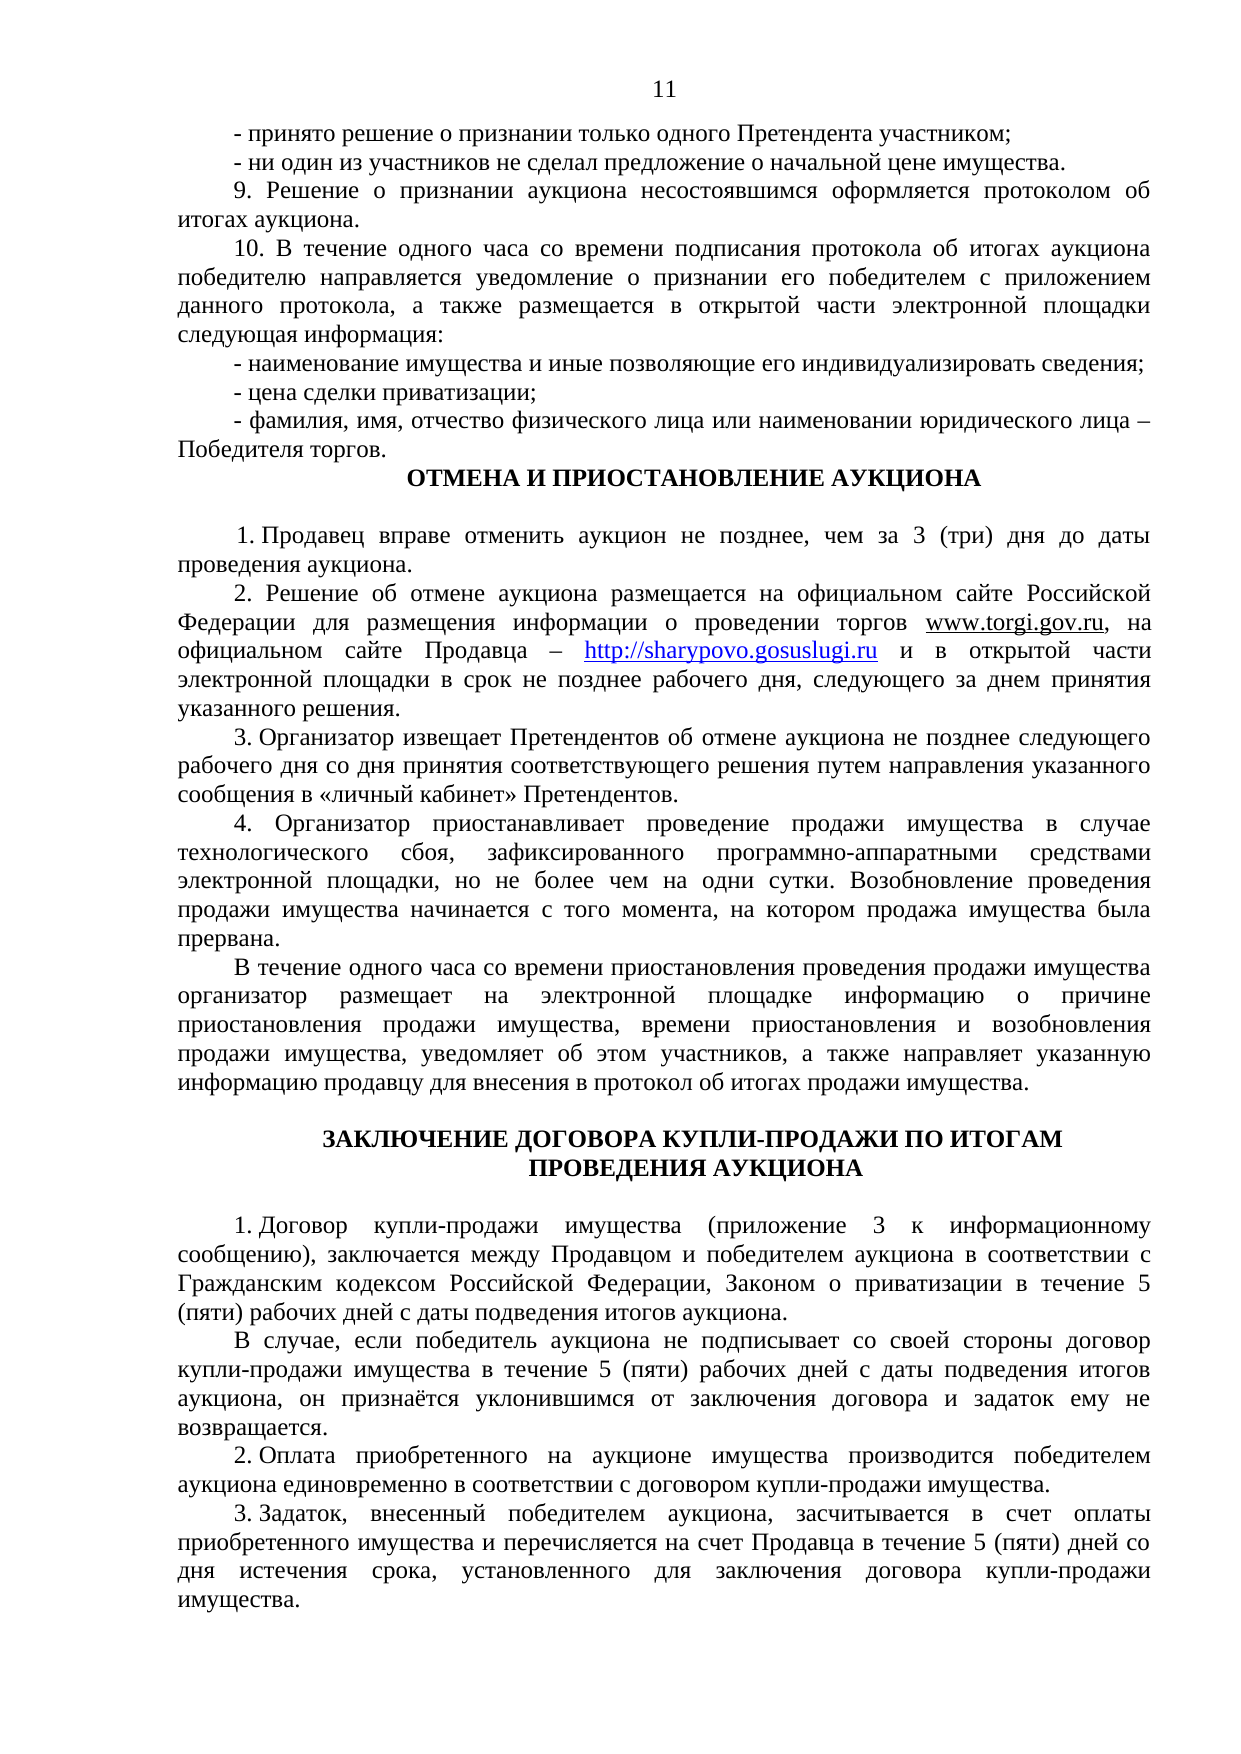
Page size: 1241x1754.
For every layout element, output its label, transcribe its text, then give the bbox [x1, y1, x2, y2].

text В случае, если победитель аукциона не подписывает со своей стороны договор купли-продажи имущества в течение 5 (пяти) рабочих дней с даты подведения итогов аукциона, он признаётся уклонившимся от заключения договора и задаток ему не возвращается. [177, 1326, 1152, 1441]
text 2. Оплата приобретенного на аукционе имущества производится победителем аукциона единовременно в соответствии с договором купли-продажи имущества. [177, 1441, 1152, 1498]
text 1. Договор купли-продажи имущества (приложение 3 к информационному сообщению), заключается между Продавцом и победителем аукциона в соответствии с Гражданским кодексом Российской Федерации, Законом о приватизации в течение 5 (пяти) рабочих дней с даты подведения итогов аукциона. [177, 1211, 1152, 1326]
text - цена сделки приватизации; [177, 377, 1152, 406]
text В течение одного часа со времени приостановления проведения продажи имущества организатор размещает на электронной площадке информацию о причине приостановления продажи имущества, времени приостановления и возобновления продажи имущества, уведомляет об этом участников, а также направляет указанную информацию продавцу для внесения в протокол об итогах продажи имущества. [177, 952, 1152, 1096]
text проведения аукциона [177, 1153, 1152, 1182]
text Отмена и приостановление аукциона [177, 463, 1152, 492]
text 2. Решение об отмене аукциона размещается на официальном сайте Российской Федерации для размещения информации о проведении торгов www.torgi.gov.ru, на официальном сайте Продавца – http://sharypovo.gosuslugi.ru и в открытой части электронной площадки в срок не позднее рабочего дня, следующего за днем принятия указанного решения. [177, 578, 1152, 722]
text 10. В течение одного часа со времени подписания протокола об итогах аукциона победителю направляется уведомление о признании его победителем с приложением данного протокола, а также размещается в открытой части электронной площадки следующая информация: [177, 233, 1152, 348]
text - принято решение о признании только одного Претендента участником; [177, 118, 1152, 147]
text Заключение договора купли-продажи по итогам [177, 1124, 1152, 1153]
text - наименование имущества и иные позволяющие его индивидуализировать сведения; [177, 348, 1152, 377]
text - ни один из участников не сделал предложение о начальной цене имущества. [177, 147, 1152, 176]
text 3. Задаток, внесенный победителем аукциона, засчитывается в счет оплаты приобретенного имущества и перечисляется на счет Продавца в течение 5 (пяти) дней со дня истечения срока, установленного для заключения договора купли-продажи имущества. [177, 1498, 1152, 1613]
text 4. Организатор приостанавливает проведение продажи имущества в случае технологического сбоя, зафиксированного программно-аппаратными средствами электронной площадки, но не более чем на одни сутки. Возобновление проведения продажи имущества начинается с того момента, на котором продажа имущества была прервана. [177, 808, 1152, 952]
text 3. Организатор извещает Претендентов об отмене аукциона не позднее следующего рабочего дня со дня принятия соответствующего решения путем направления указанного сообщения в «личный кабинет» Претендентов. [177, 722, 1152, 808]
text - фамилия, имя, отчество физического лица или наименовании юридического лица – Победителя торгов. [177, 406, 1152, 463]
text 1. Продавец вправе отменить аукцион не позднее, чем за 3 (три) дня до даты проведения аукциона. [177, 521, 1152, 578]
text 9. Решение о признании аукциона несостоявшимся оформляется протоколом об итогах аукциона. [177, 176, 1152, 233]
